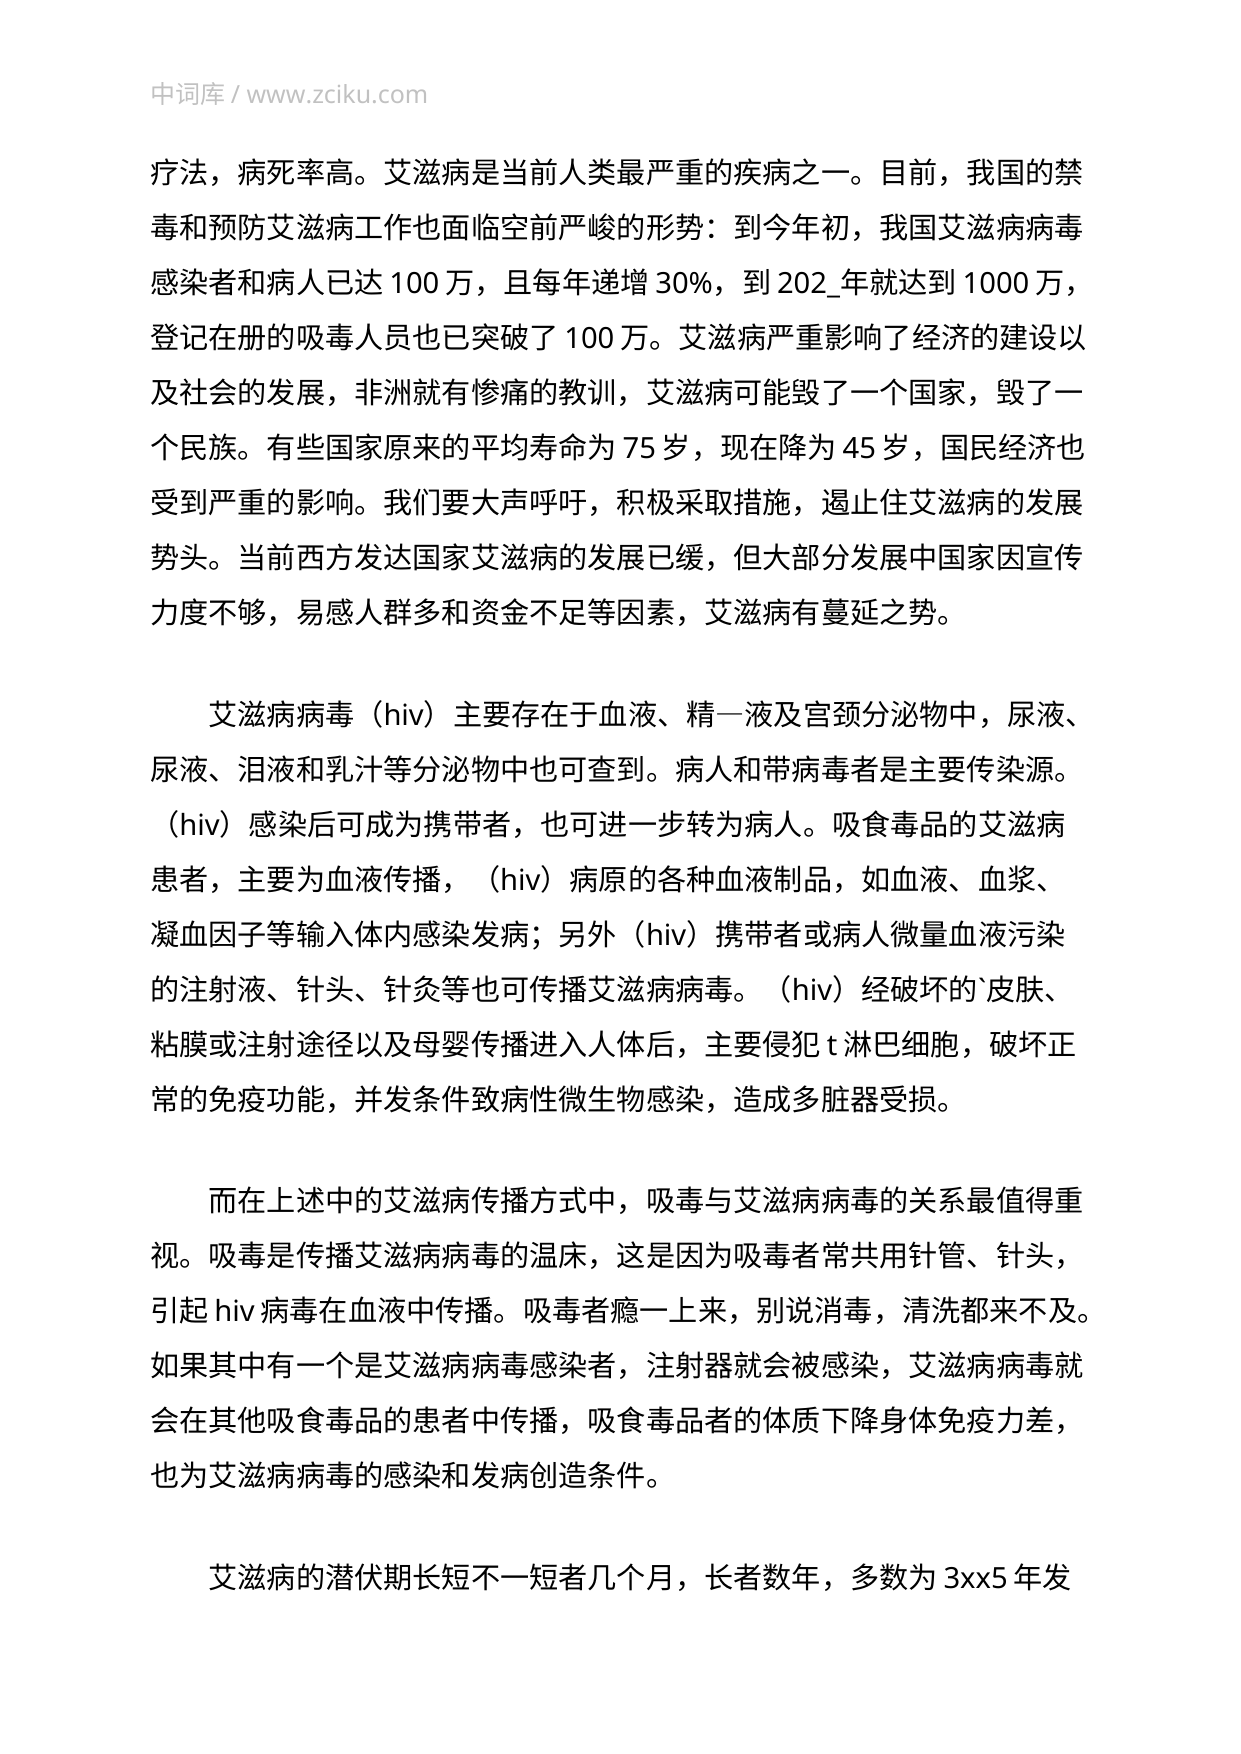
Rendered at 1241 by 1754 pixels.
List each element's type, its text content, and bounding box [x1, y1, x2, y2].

text 艾滋病病毒（hiv）主要存在于血液、精—液及宫颈分泌物中，尿液、尿液、泪液和乳汁等分泌物中也可查到。病人和带病毒者是主要传染源。（hiv）感染后可成为携带者，也可进一步转为病人。吸食毒品的艾滋病患者，主要为血液传播，（hiv）病原的各种血液制品，如血液、血浆、凝血因子等输入体内感染发病；另外（hiv）携带者或病人微量血液污染的注射液、针头、针灸等也可传播艾滋病病毒。（hiv）经破坏的`皮肤、粘膜或注射途径以及母婴传播进入人体后，主要侵犯t淋巴细胞，破坏正常的免疫功能，并发条件致病性微生物感染，造成多脏器受损。 [150, 691, 1090, 1118]
text 而在上述中的艾滋病传播方式中，吸毒与艾滋病病毒的关系最值得重视。吸毒是传播艾滋病病毒的温床，这是因为吸毒者常共用针管、针头，引起hiv病毒在血液中传播。吸毒者瘾一上来，别说消毒，清洗都来不及。如果其中有一个是艾滋病病毒感染者，注射器就会被感染，艾滋病病毒就会在其他吸食毒品的患者中传播，吸食毒品者的体质下降身体免疫力差，也为艾滋病病毒的感染和发病创造条件。 [150, 1178, 1090, 1495]
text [150, 150, 1090, 632]
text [150, 1554, 1090, 1597]
